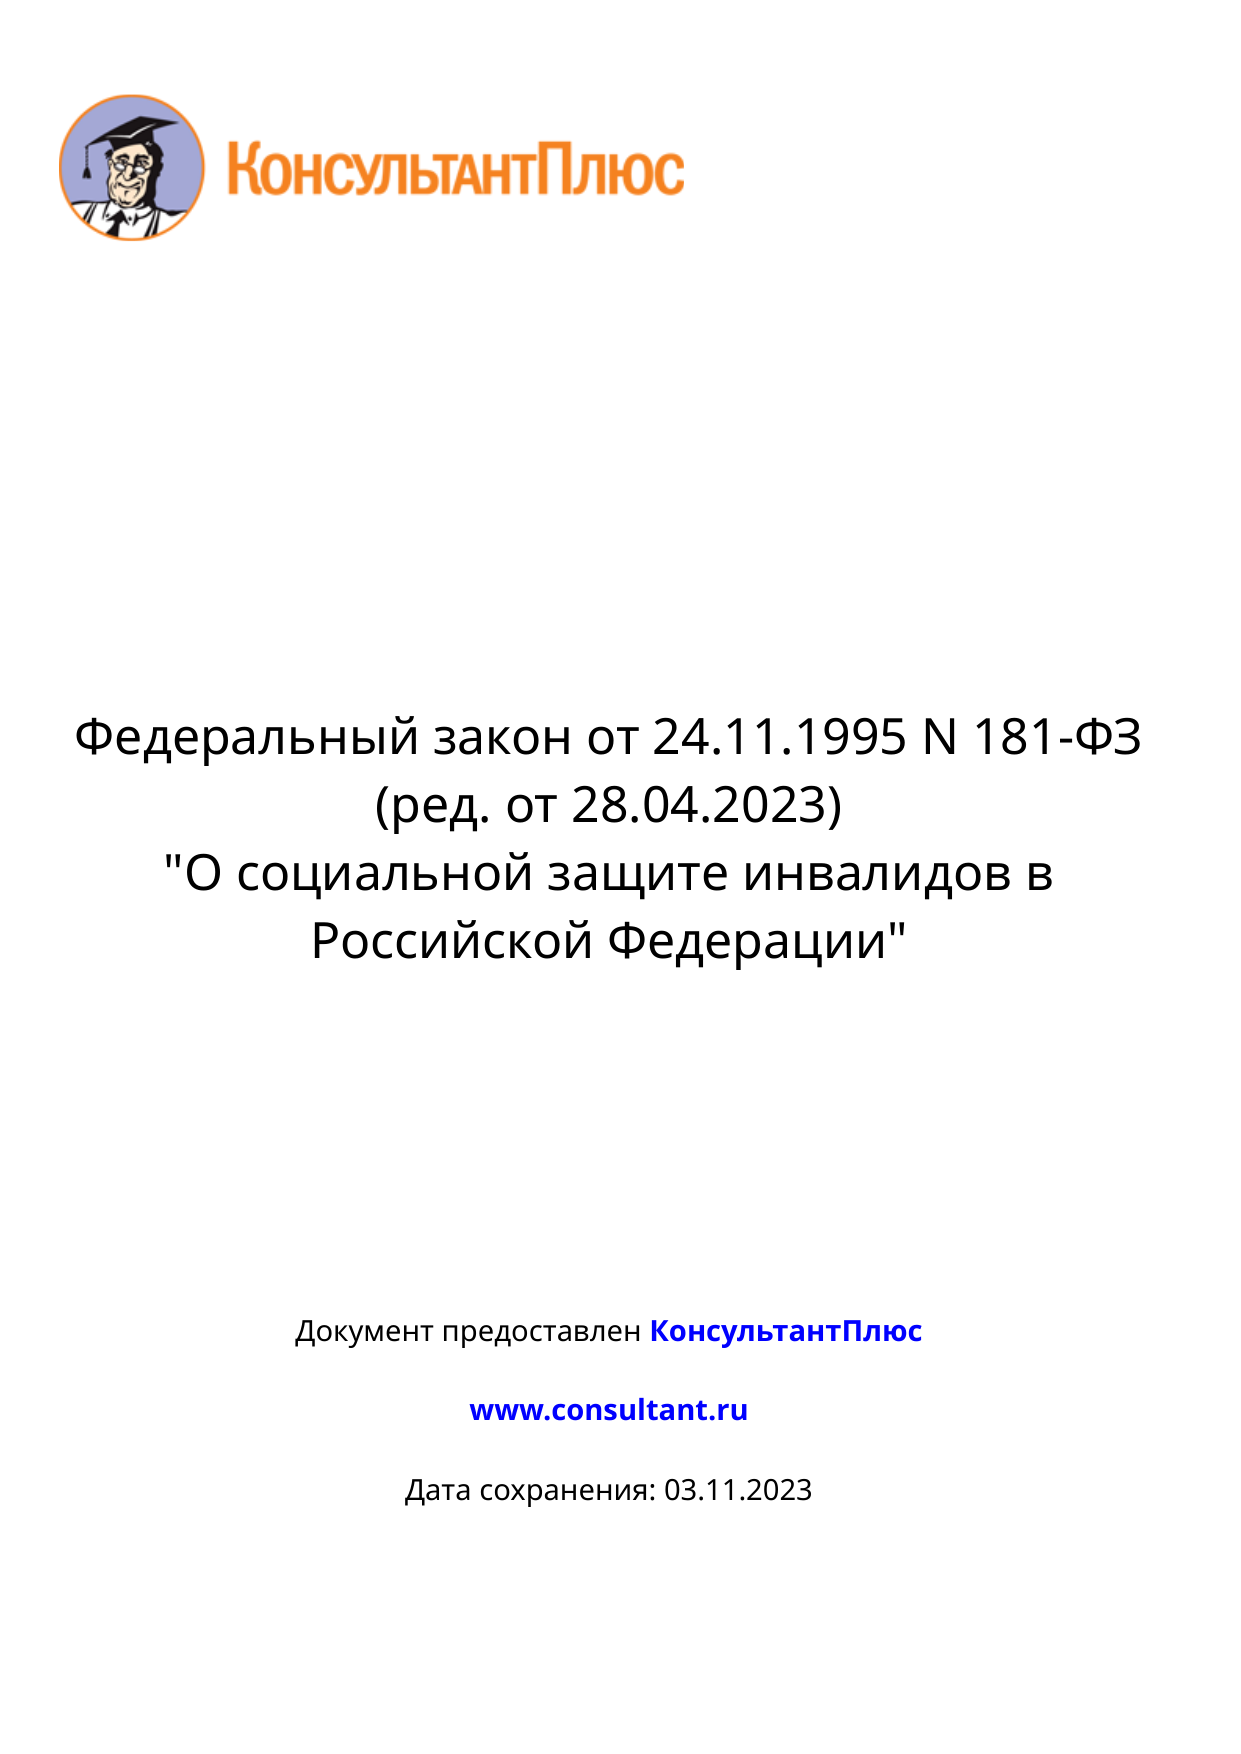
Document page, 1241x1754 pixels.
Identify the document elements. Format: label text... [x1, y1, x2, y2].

table_cell Документ предоставлен КонсультантПлюс www.consultant.ru Дата сохранения: 03.11.2023 [51, 1272, 1167, 1587]
table_cell Федеральный закон от 24.11.1995 N 181-ФЗ (ред. от 28.04.2023) "О социальной защите инвалидов в Российской Федерации" [51, 403, 1167, 1272]
picture [59, 93, 684, 243]
table_header [51, 88, 1167, 403]
